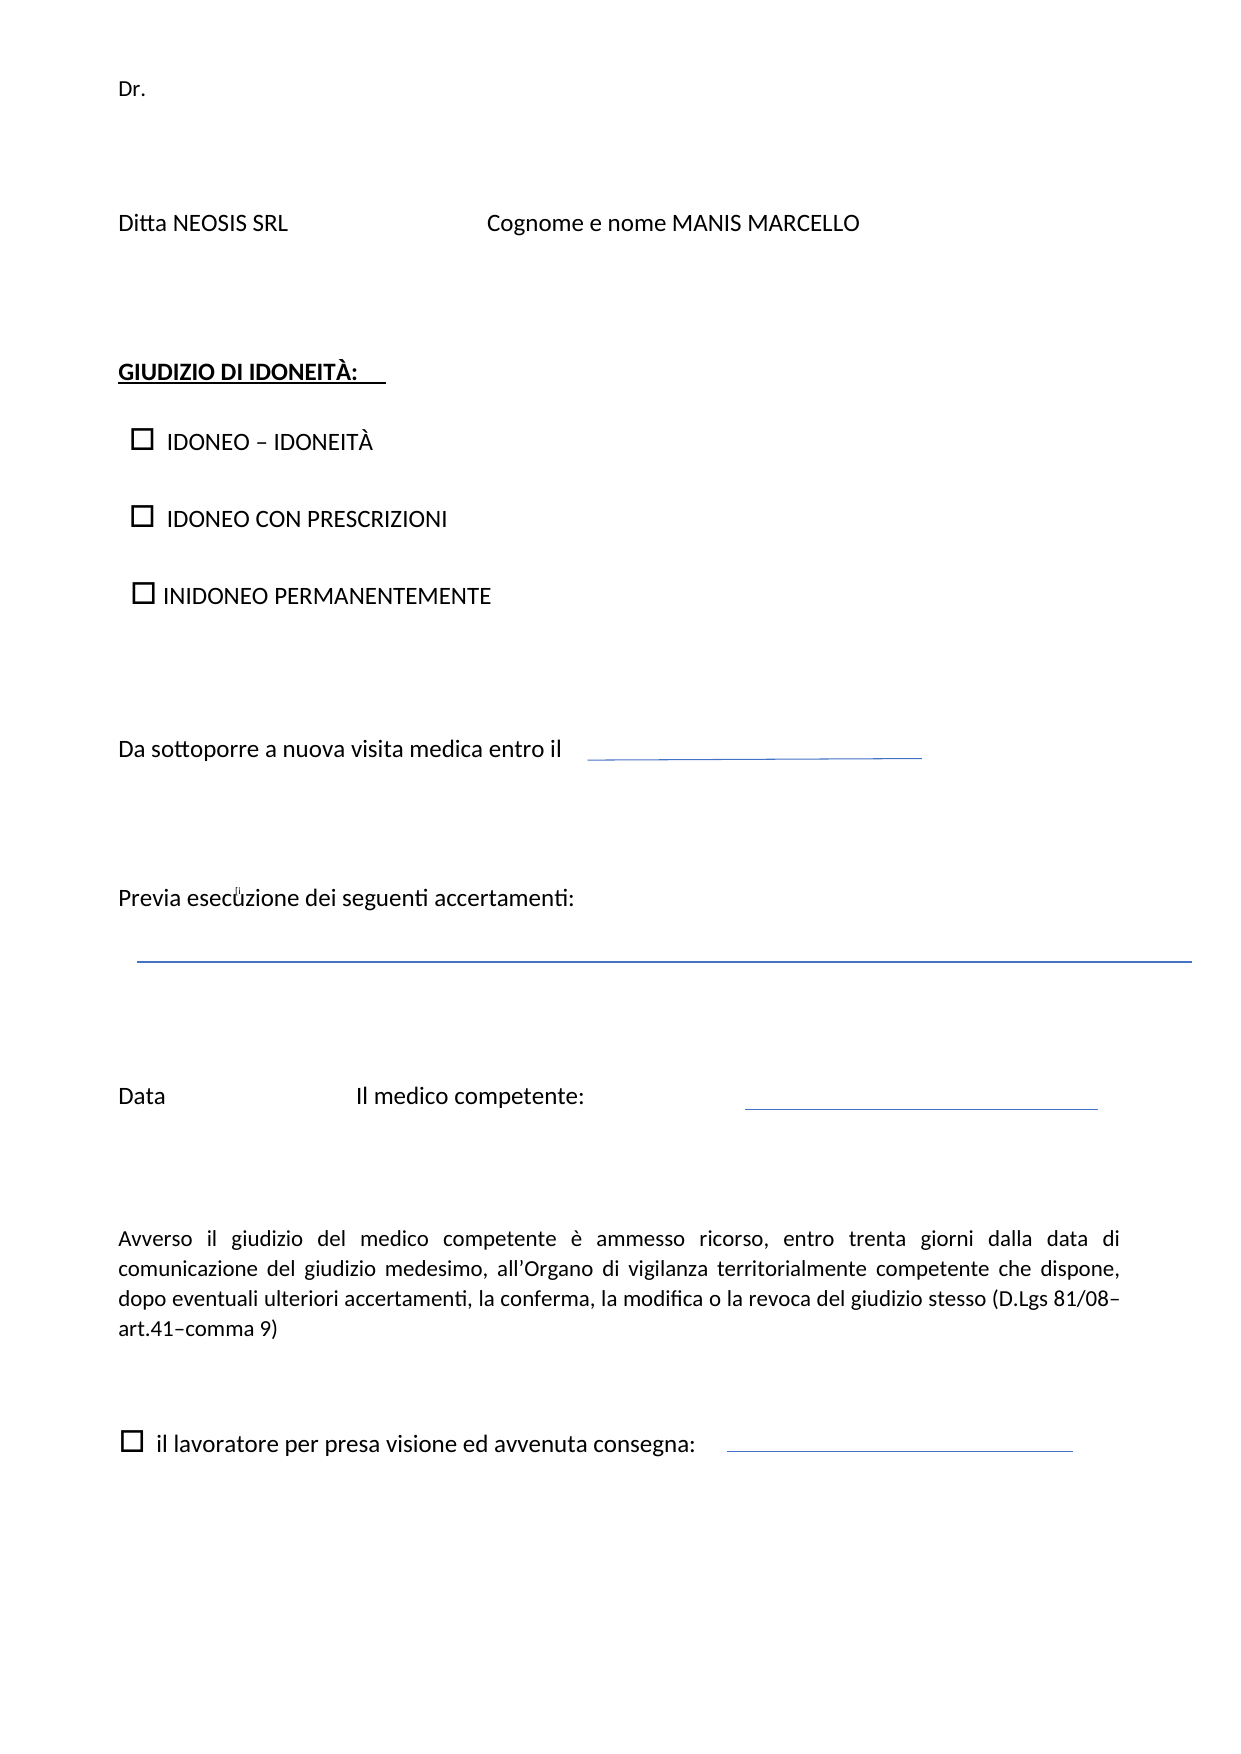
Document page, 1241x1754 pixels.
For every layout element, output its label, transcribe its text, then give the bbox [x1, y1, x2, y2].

text □ IDONEO CON PRESCRIZIONI [118, 483, 1122, 539]
text □ INIDONEO PERMANENTEMENTE [118, 560, 1122, 616]
text Da sottoporre a nuova visita medica entro il [118, 733, 1122, 764]
text Ditta NEOSIS SRL Cognome e nome MANIS MARCELLO [118, 207, 1122, 238]
text Previa esecuzione dei seguenti accertamenti: [118, 882, 1122, 913]
text Data Il medico competente: [118, 1080, 1122, 1111]
text □ il lavoratore per presa visione ed avvenuta consegna: [118, 1408, 1122, 1464]
text GIUDIZIO DI IDONEITÀ: [118, 356, 1122, 387]
text □ IDONEO – IDONEITÀ [118, 406, 1122, 462]
text Avverso il giudizio del medico competente è ammesso ricorso, entro trenta giorni dalla data di comunicazione del giudizio medesimo, all’Organo di vigilanza territorialmente competente che dispone, dopo eventuali ulteriori accertamenti, la conferma, la modifica o la revoca del giudizio stesso (D.Lgs 81/08–art.41–comma 9) [118, 1224, 1122, 1342]
